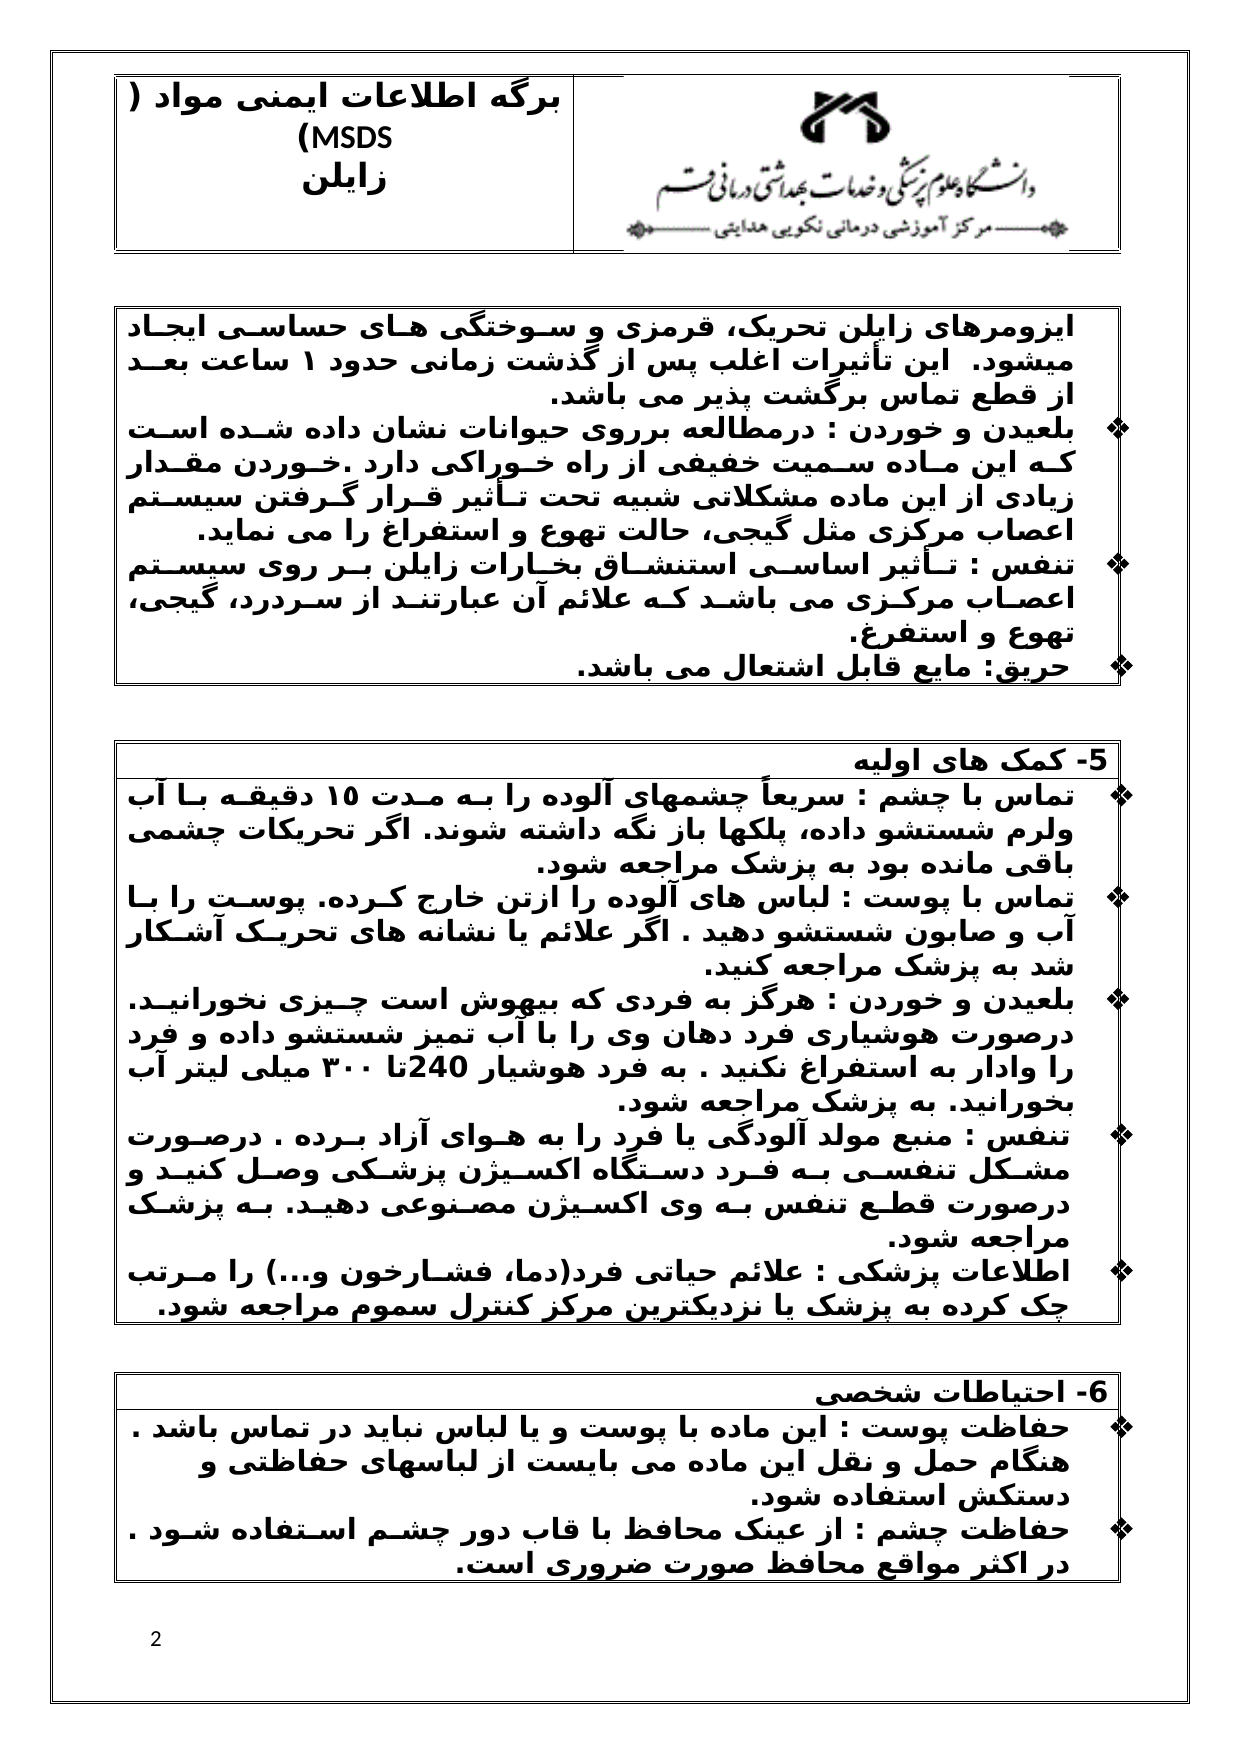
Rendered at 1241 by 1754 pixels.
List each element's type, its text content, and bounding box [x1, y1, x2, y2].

picture [623, 76, 1070, 251]
table_cell تماس با چشم : سريعاً چشمهاى آلوده را به مدت ١٥ دقيقه با آب ولرم شستشو داده، پلکها باز نگه داشته شوند. اگر تحريکات چشمى باقى مانده بود به پزشک مراجعه شود. تماس با پوست : لباس های آلوده را ازتن خارج کرده. پوست را با آب و صابون شستشو دهيد . اگر علائم يا نشانه هاى تحريک آشکار شد به پزشک مراجعه کنيد. بلعیدن و خوردن : هرگز به فردى که بيهوش است چيزى نخورانيد. درصورت هوشيارى فرد دهان وى را با آب تميز شستشو داده و فرد را وادار به استفراغ نکنيد . به فرد هوشيار 240تا ٣٠٠ ميلى ليتر آب بخورانيد. به پزشک مراجعه شود. تنفس : منبع مولد آلودگى يا فرد را به هواى آزاد برده . درصورت مشکل تنفسى به فرد دستگاه اکسيژن پزشکى وصل کنيد و درصورت قطع تنفس به وى اکسيژن مصنوعى دهيد. به پزشک مراجعه شود. اطلاعات پزشکی : علائم حیاتی فرد(دما، فشارخون و...) را مرتب چک کرده به پزشک یا نزدیکترین مرکز کنترل سموم مراجعه شود. [117, 779, 1118, 1322]
table_header 6- احتیاطات شخصی [117, 1375, 1118, 1409]
table_header 5- کمک های اولیه [117, 744, 1118, 777]
